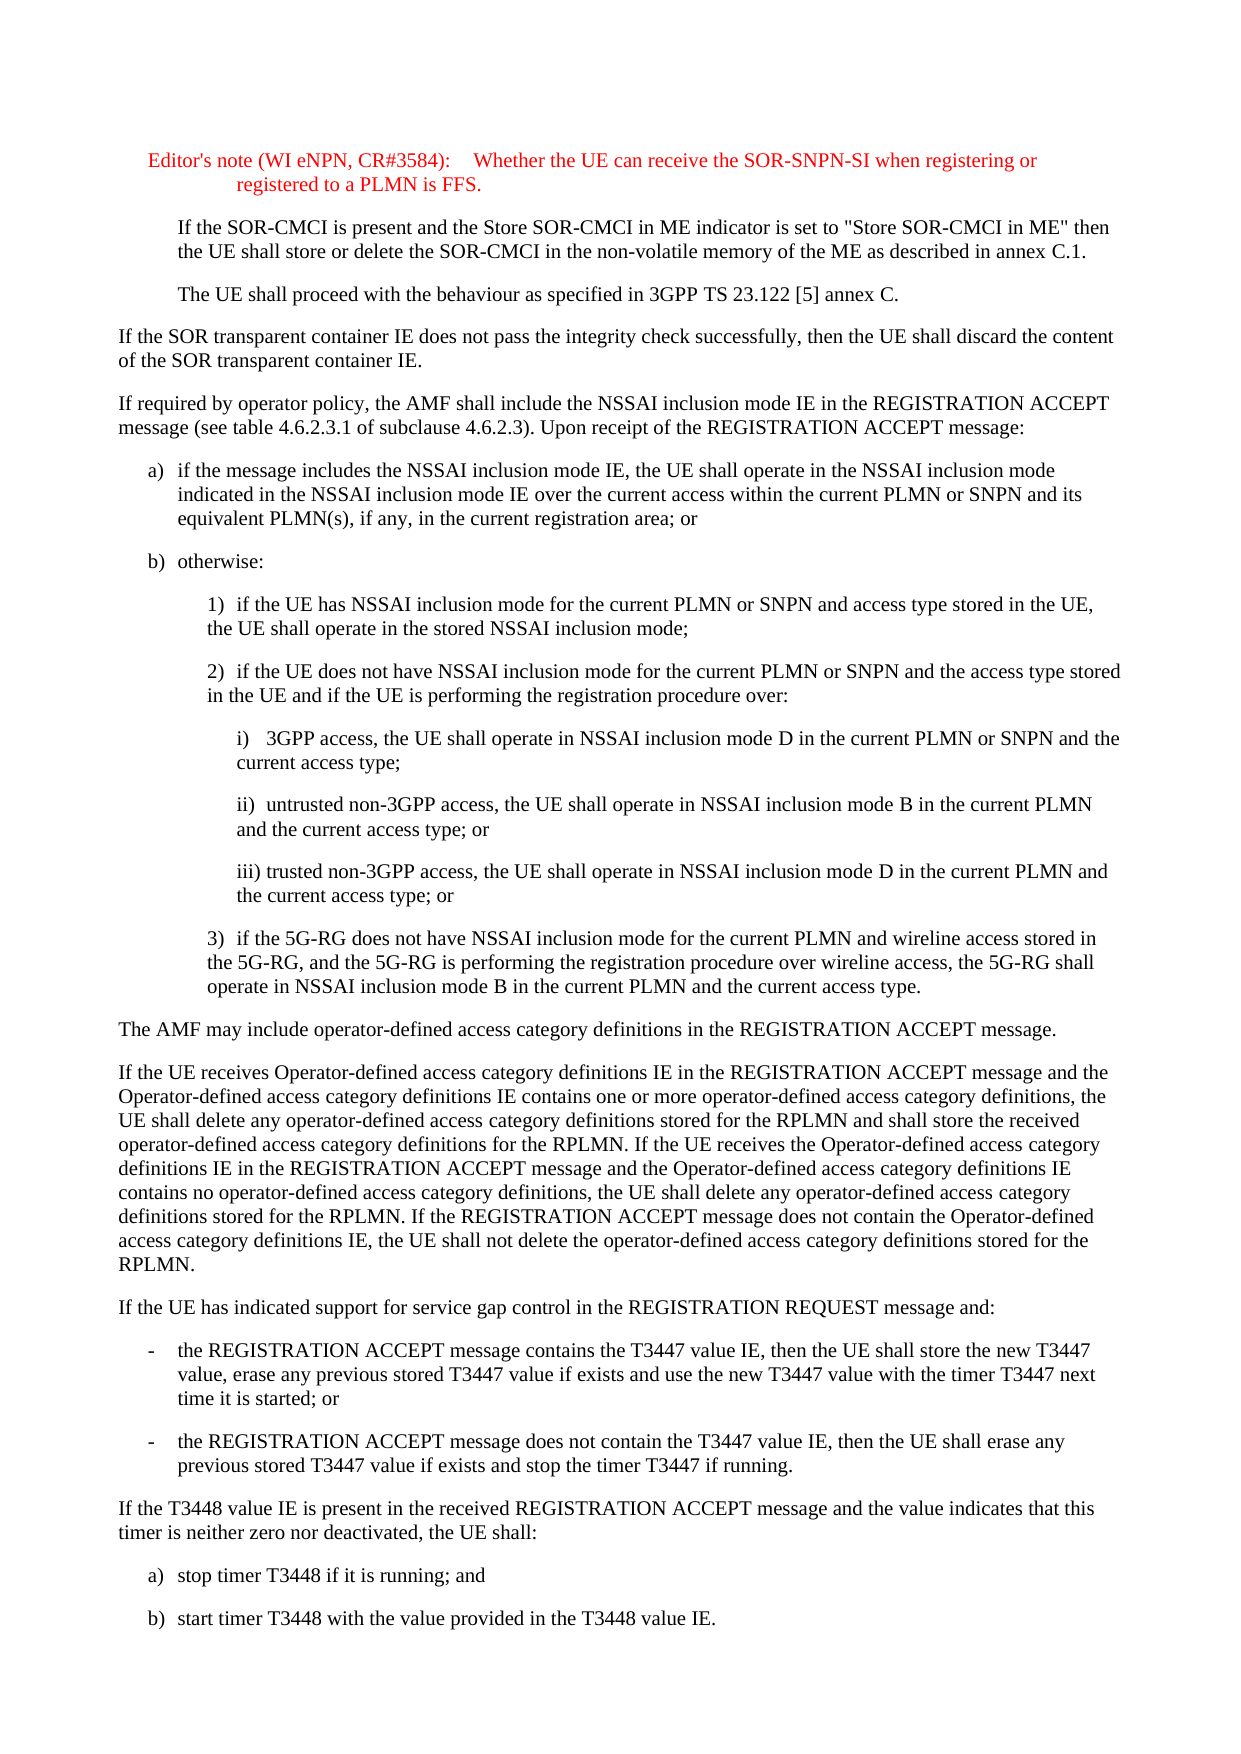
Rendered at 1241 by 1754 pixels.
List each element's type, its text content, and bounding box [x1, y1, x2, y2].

text - the REGISTRATION ACCEPT message contains the T3447 value IE, then the UE shall store the new T3447 value, erase any previous stored T3447 value if exists and use the new T3447 value with the timer T3447 next time it is started; or [148, 1338, 1122, 1410]
text If the UE has indicated support for service gap control in the REGISTRATION REQUEST message and: [118, 1295, 1122, 1319]
text a) if the message includes the NSSAI inclusion mode IE, the UE shall operate in the NSSAI inclusion mode indicated in the NSSAI inclusion mode IE over the current access within the current PLMN or SNPN and its equivalent PLMN(s), if any, in the current registration area; or [148, 458, 1122, 530]
text 2) if the UE does not have NSSAI inclusion mode for the current PLMN or SNPN and the access type stored in the UE and if the UE is performing the registration procedure over: [207, 659, 1122, 707]
text 1) if the UE has NSSAI inclusion mode for the current PLMN or SNPN and access type stored in the UE, the UE shall operate in the stored NSSAI inclusion mode; [207, 592, 1122, 640]
text b) otherwise: [148, 549, 1122, 573]
text i) 3GPP access, the UE shall operate in NSSAI inclusion mode D in the current PLMN or SNPN and the current access type; [236, 726, 1122, 774]
text If the UE receives Operator-defined access category definitions IE in the REGISTRATION ACCEPT message and the Operator-defined access category definitions IE contains one or more operator-defined access category definitions, the UE shall delete any operator-defined access category definitions stored for the RPLMN and shall store the received operator-defined access category definitions for the RPLMN. If the UE receives the Operator-defined access category definitions IE in the REGISTRATION ACCEPT message and the Operator-defined access category definitions IE contains no operator-defined access category definitions, the UE shall delete any operator-defined access category definitions stored for the RPLMN. If the REGISTRATION ACCEPT message does not contain the Operator-defined access category definitions IE, the UE shall not delete the operator-defined access category definitions stored for the RPLMN. [118, 1060, 1122, 1276]
text b) start timer T3448 with the value provided in the T3448 value IE. [148, 1606, 1122, 1629]
text If the SOR-CMCI is present and the Store SOR-CMCI in ME indicator is set to "Store SOR-CMCI in ME" then the UE shall store or delete the SOR-CMCI in the non-volatile memory of the ME as described in annex C.1. [148, 214, 1122, 263]
text If required by operator policy, the AMF shall include the NSSAI inclusion mode IE in the REGISTRATION ACCEPT message (see table 4.6.2.3.1 of subclause 4.6.2.3). Upon receipt of the REGISTRATION ACCEPT message: [118, 391, 1122, 439]
text If the T3448 value IE is present in the received REGISTRATION ACCEPT message and the value indicates that this timer is neither zero nor deactivated, the UE shall: [118, 1496, 1122, 1544]
text a) stop timer T3448 if it is running; and [148, 1563, 1122, 1587]
text The AMF may include operator-defined access category definitions in the REGISTRATION ACCEPT message. [118, 1017, 1122, 1041]
text The UE shall proceed with the behaviour as specified in 3GPP TS 23.122 [5] annex C. [148, 281, 1122, 306]
text ii) untrusted non-3GPP access, the UE shall operate in NSSAI inclusion mode B in the current PLMN and the current access type; or [236, 792, 1122, 841]
text Editor's note (WI eNPN, CR#3584): Whether the UE can receive the SOR-SNPN-SI when registering or registered to a PLMN is FFS. [148, 148, 1122, 196]
text iii) trusted non-3GPP access, the UE shall operate in NSSAI inclusion mode D in the current PLMN and the current access type; or [236, 859, 1122, 907]
text 3) if the 5G-RG does not have NSSAI inclusion mode for the current PLMN and wireline access stored in the 5G-RG, and the 5G-RG is performing the registration procedure over wireline access, the 5G-RG shall operate in NSSAI inclusion mode B in the current PLMN and the current access type. [207, 926, 1122, 998]
text If the SOR transparent container IE does not pass the integrity check successfully, then the UE shall discard the content of the SOR transparent container IE. [118, 324, 1122, 372]
text - the REGISTRATION ACCEPT message does not contain the T3447 value IE, then the UE shall erase any previous stored T3447 value if exists and stop the timer T3447 if running. [148, 1429, 1122, 1477]
